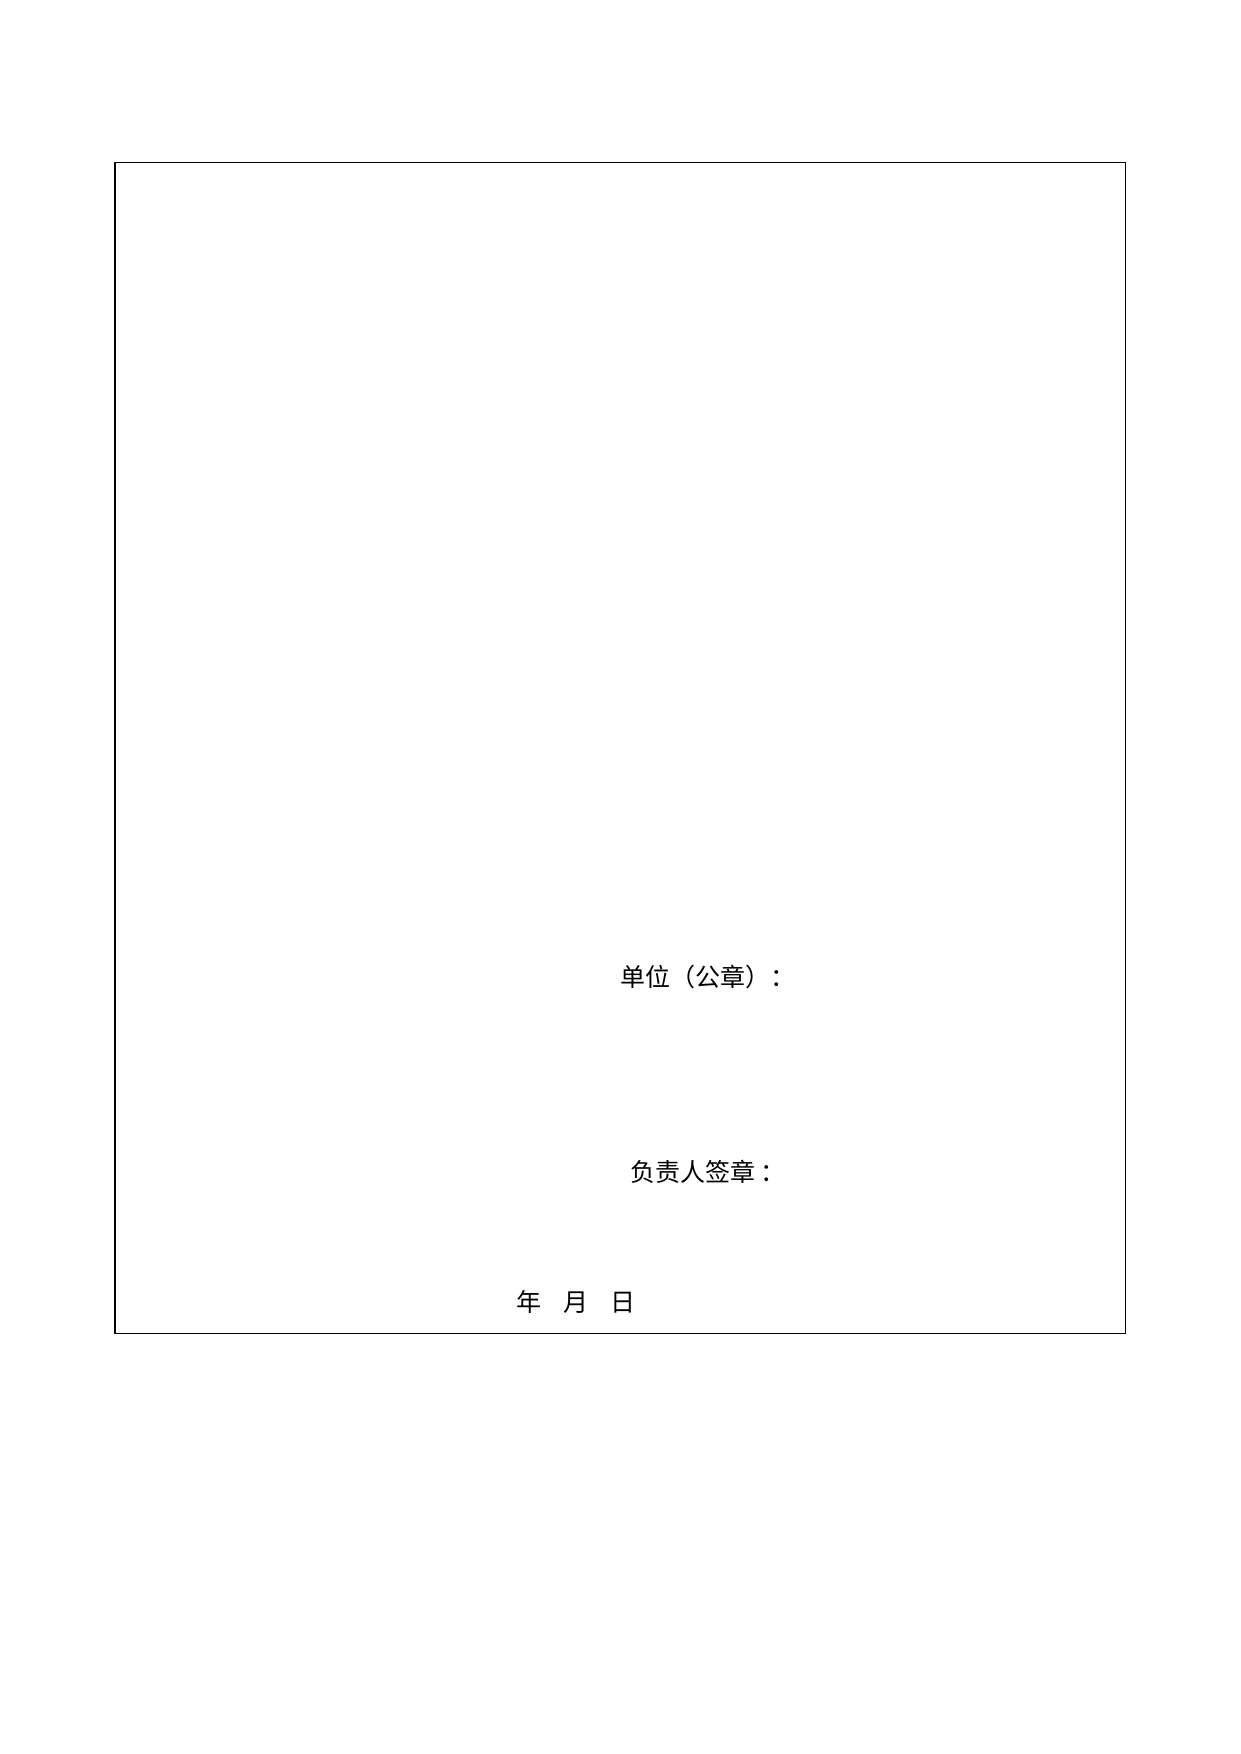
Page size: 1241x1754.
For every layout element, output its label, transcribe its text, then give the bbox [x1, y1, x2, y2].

table_header 单位（公章）： 负责人签章 ： 年 月 日 [116, 163, 1125, 1333]
